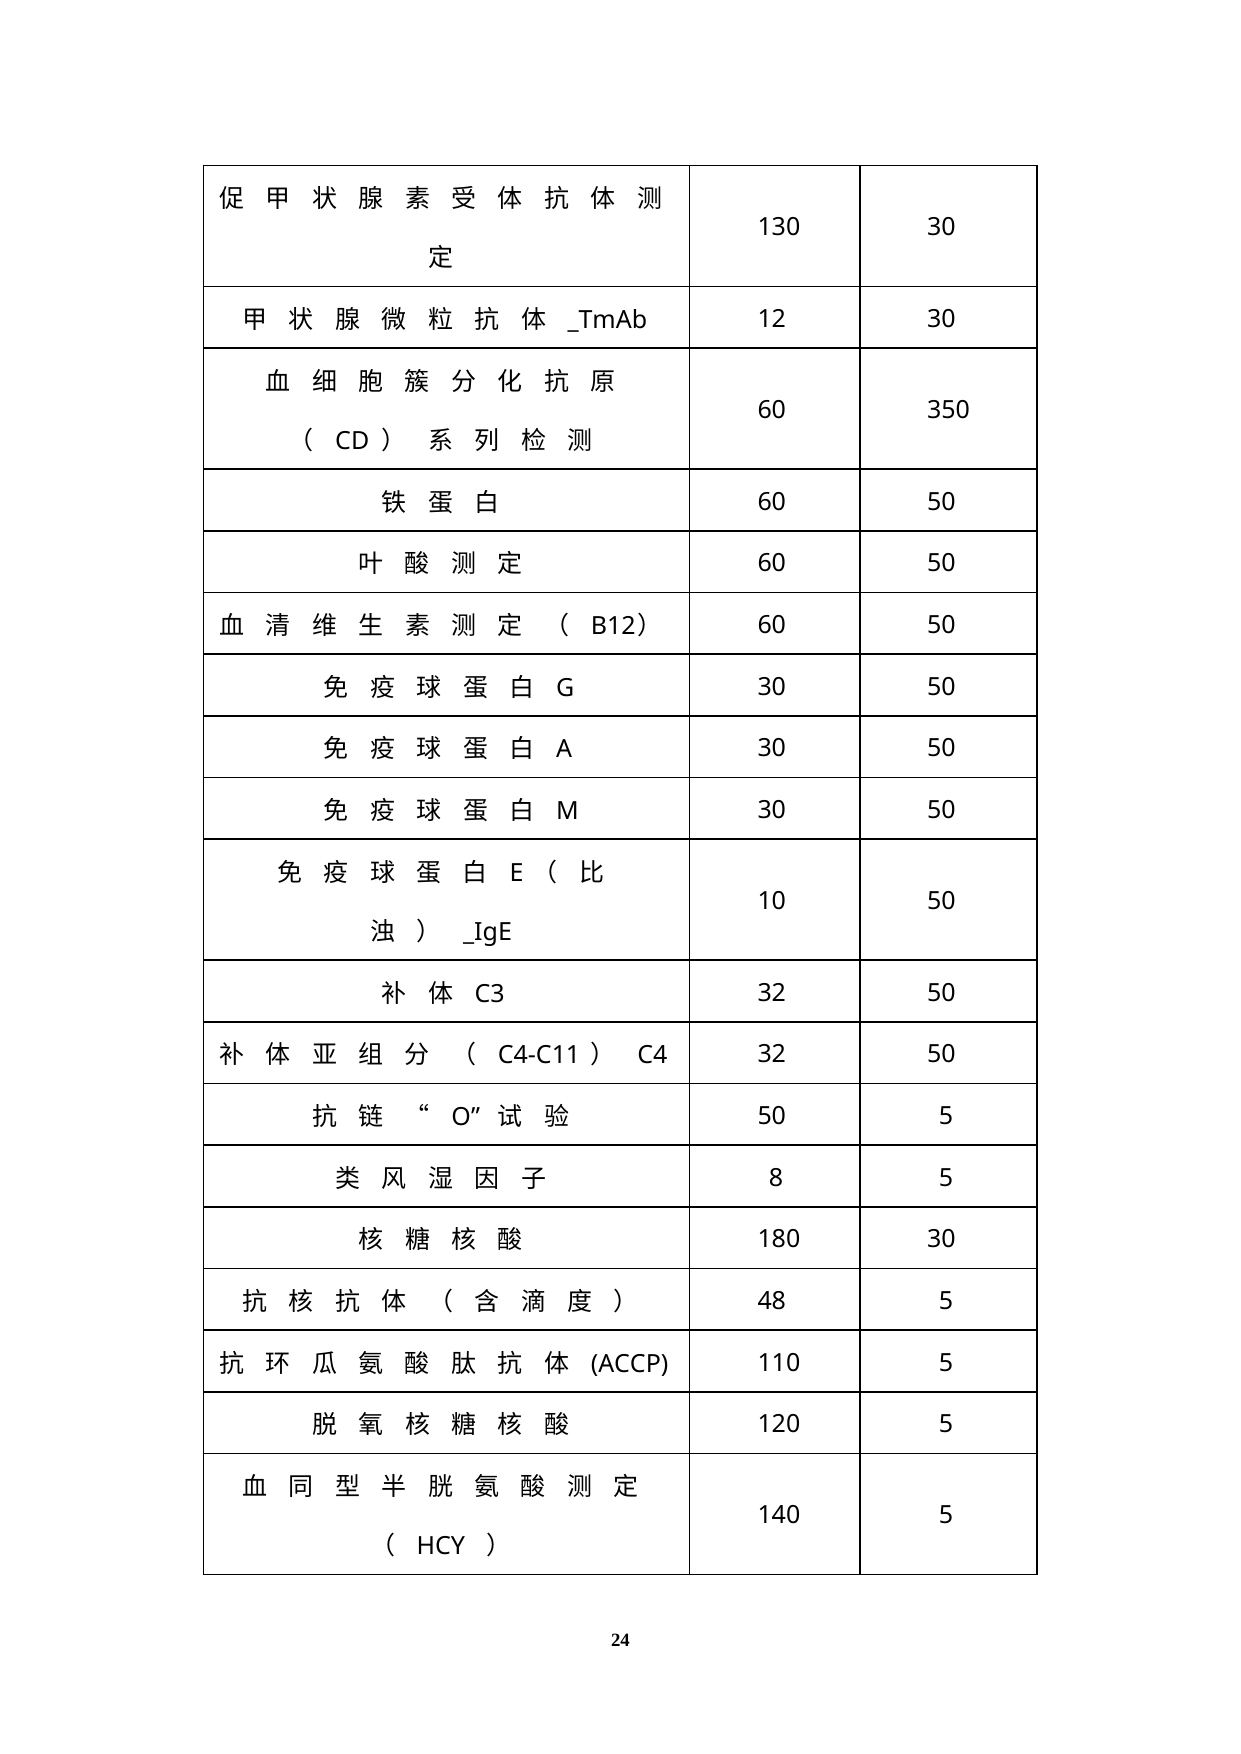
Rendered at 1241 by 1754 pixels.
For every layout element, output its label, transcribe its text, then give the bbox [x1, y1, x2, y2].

table_cell 核糖核酸 [204, 1208, 689, 1268]
table_cell 60 [690, 593, 859, 653]
table_cell 50 [861, 1023, 1036, 1083]
table_cell 8 [690, 1146, 859, 1206]
table_cell 60 [690, 470, 859, 530]
table_cell 30 [861, 1208, 1036, 1268]
table_cell 48 [690, 1269, 859, 1329]
table_cell 5 [861, 1454, 1036, 1574]
table_cell 铁蛋白 [204, 470, 689, 530]
table_cell 免疫球蛋白M [204, 778, 689, 838]
table_cell 5 [861, 1269, 1036, 1329]
table_cell 5 [861, 1393, 1036, 1453]
table_cell 促甲状腺素受体抗体测定 [204, 166, 689, 286]
table_cell 30 [861, 166, 1036, 286]
table_cell 血细胞簇分化抗原（CD）系列检测 [204, 349, 689, 468]
table_cell 叶酸测定 [204, 532, 689, 592]
table_cell 抗核抗体（含滴度） [204, 1269, 689, 1329]
table_cell 130 [690, 166, 859, 286]
table_cell 350 [861, 349, 1036, 468]
table_cell 5 [861, 1084, 1036, 1144]
table_cell 30 [861, 287, 1036, 347]
table_cell 5 [861, 1331, 1036, 1391]
table_cell 50 [861, 593, 1036, 653]
table_cell 5 [861, 1146, 1036, 1206]
table_cell 类风湿因子 [204, 1146, 689, 1206]
table_cell 50 [861, 532, 1036, 592]
table_cell 补体亚组分（C4-C11）C4 [204, 1023, 689, 1083]
table_cell 50 [861, 840, 1036, 959]
table_cell 50 [861, 717, 1036, 777]
table_cell 12 [690, 287, 859, 347]
table_cell 免疫球蛋白E（比浊）_IgE [204, 840, 689, 959]
table_cell 140 [690, 1454, 859, 1574]
table_cell 抗链“O”试验 [204, 1084, 689, 1144]
table_cell 30 [690, 655, 859, 715]
table_cell 60 [690, 532, 859, 592]
table_cell 32 [690, 961, 859, 1021]
table_cell 免疫球蛋白G [204, 655, 689, 715]
table_cell 50 [861, 470, 1036, 530]
table_cell 180 [690, 1208, 859, 1268]
table_cell 血清维生素测定（B12） [204, 593, 689, 653]
table_cell 30 [690, 778, 859, 838]
table_cell 免疫球蛋白A [204, 717, 689, 777]
table_cell 120 [690, 1393, 859, 1453]
table_cell 60 [690, 349, 859, 468]
table_cell 110 [690, 1331, 859, 1391]
table_cell 血同型半胱氨酸测定（HCY） [204, 1454, 689, 1574]
table_cell 50 [861, 778, 1036, 838]
table_cell 抗环瓜氨酸肽抗体(ACCP) [204, 1331, 689, 1391]
table_cell 50 [690, 1084, 859, 1144]
table_cell 32 [690, 1023, 859, 1083]
table_cell 脱氧核糖核酸 [204, 1393, 689, 1453]
table_cell 10 [690, 840, 859, 959]
table_cell 50 [861, 655, 1036, 715]
table_cell 50 [861, 961, 1036, 1021]
table_cell 甲状腺微粒抗体_TmAb [204, 287, 689, 347]
table_cell 补体C3 [204, 961, 689, 1021]
table_cell 30 [690, 717, 859, 777]
